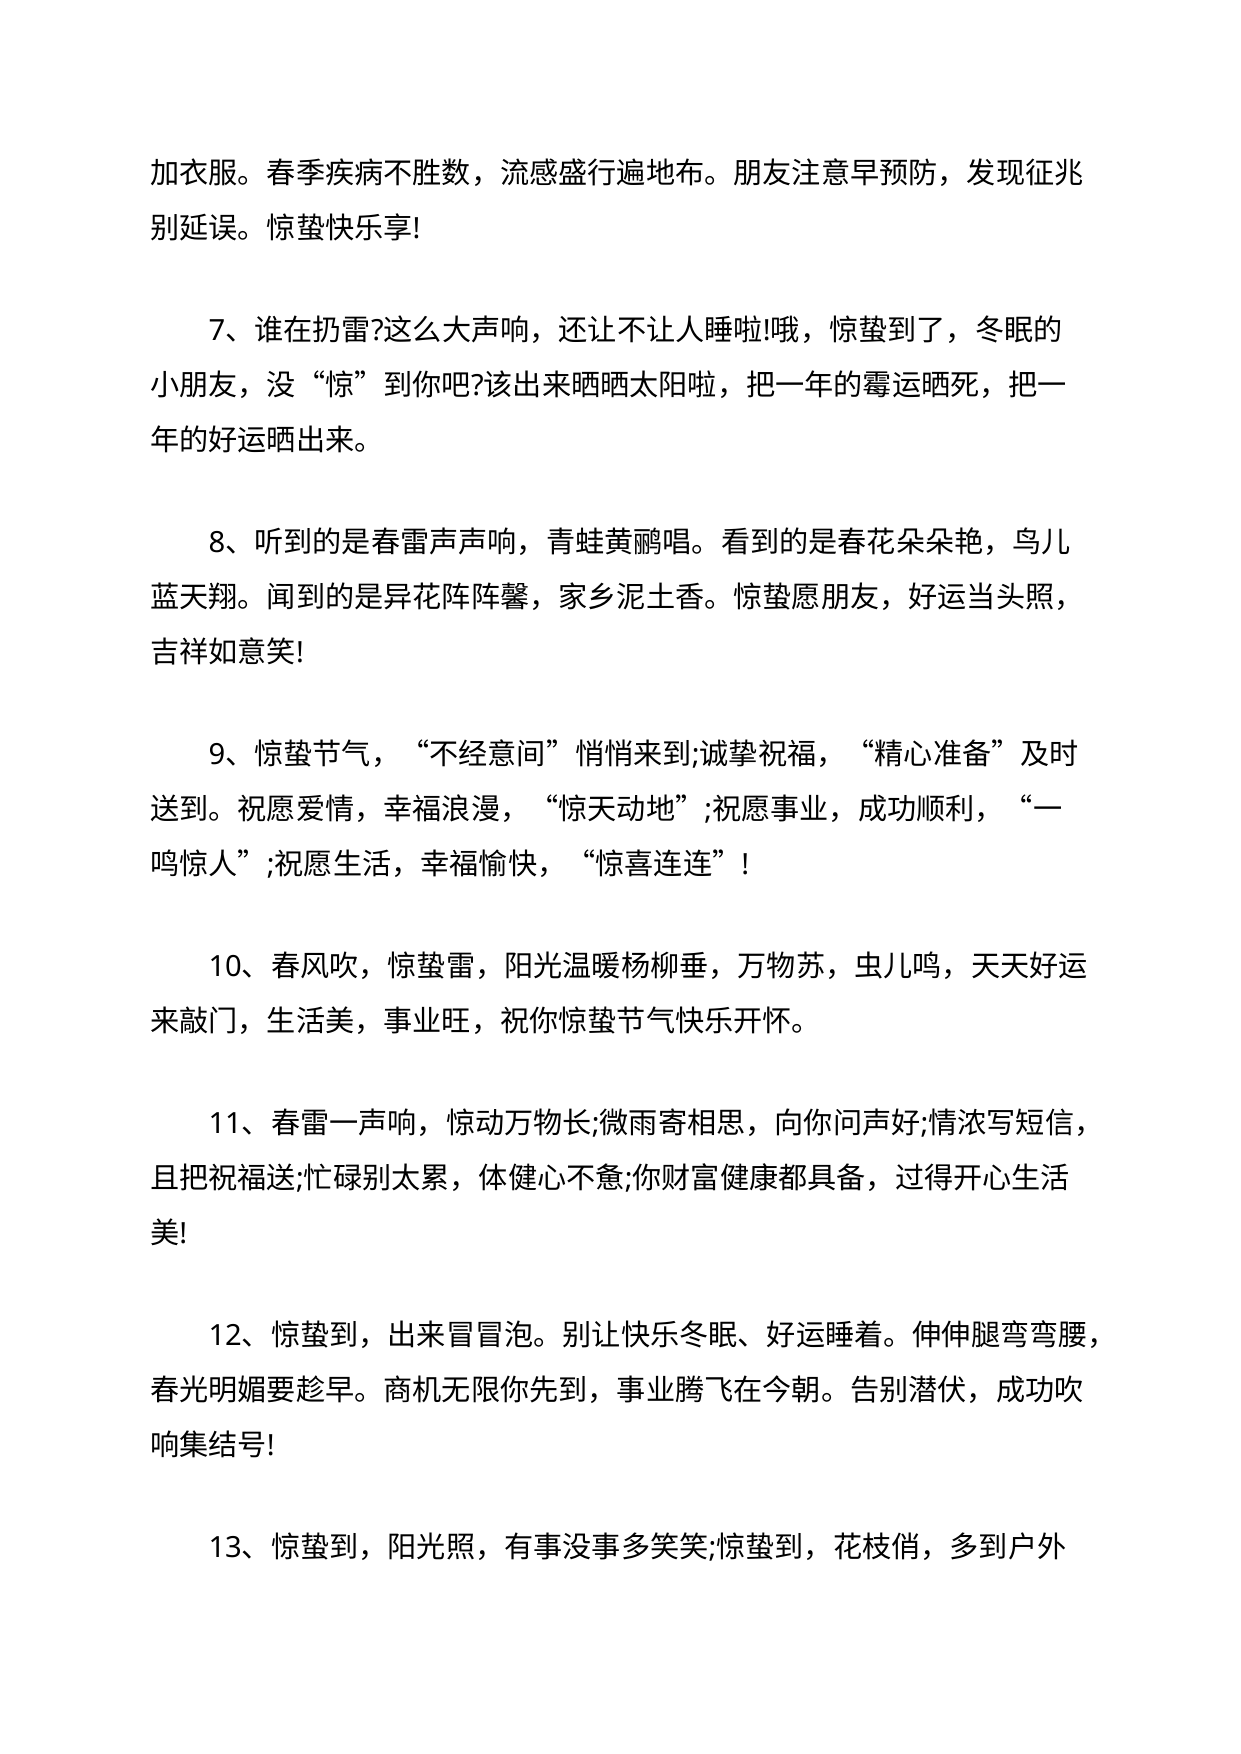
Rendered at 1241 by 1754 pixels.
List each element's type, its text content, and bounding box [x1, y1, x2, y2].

text 12、惊蛰到，出来冒冒泡。别让快乐冬眠、好运睡着。伸伸腿弯弯腰，春光明媚要趁早。商机无限你先到，事业腾飞在今朝。告别潜伏，成功吹响集结号! [150, 1311, 1090, 1463]
text 7、谁在扔雷?这么大声响，还让不让人睡啦!哦，惊蛰到了，冬眠的小朋友，没“惊”到你吧?该出来晒晒太阳啦，把一年的霉运晒死，把一年的好运晒出来。 [150, 307, 1090, 459]
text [150, 1523, 1090, 1566]
text 9、惊蛰节气，“不经意间”悄悄来到;诚挚祝福，“精心准备”及时送到。祝愿爱情，幸福浪漫，“惊天动地”;祝愿事业，成功顺利，“一鸣惊人”;祝愿生活，幸福愉快，“惊喜连连”! [150, 731, 1090, 883]
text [150, 150, 1090, 247]
text 11、春雷一声响，惊动万物长;微雨寄相思，向你问声好;情浓写短信，且把祝福送;忙碌别太累，体健心不惫;你财富健康都具备，过得开心生活美! [150, 1099, 1090, 1252]
text 8、听到的是春雷声声响，青蛙黄鹂唱。看到的是春花朵朵艳，鸟儿蓝天翔。闻到的是异花阵阵馨，家乡泥土香。惊蛰愿朋友，好运当头照，吉祥如意笑! [150, 519, 1090, 671]
text 10、春风吹，惊蛰雷，阳光温暖杨柳垂，万物苏，虫儿鸣，天天好运来敲门，生活美，事业旺，祝你惊蛰节气快乐开怀。 [150, 942, 1090, 1040]
